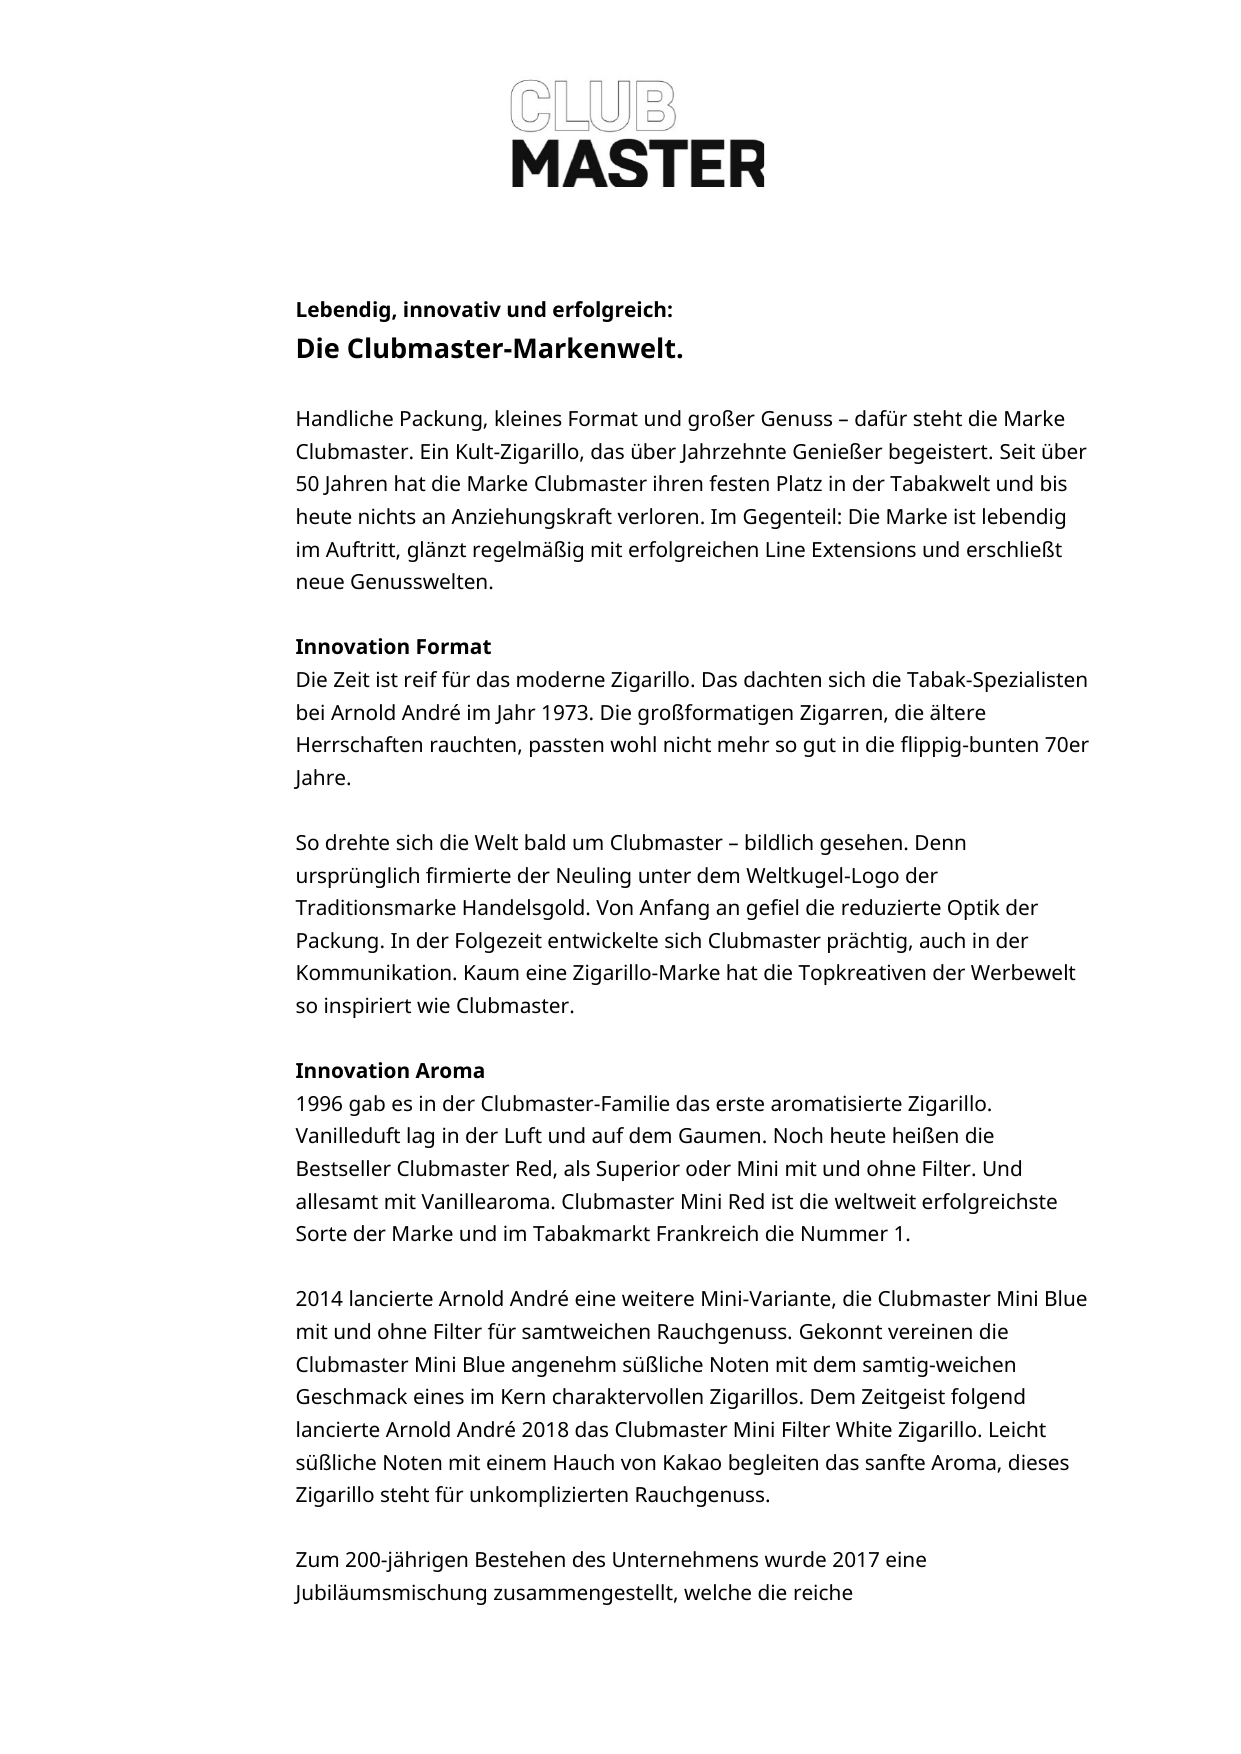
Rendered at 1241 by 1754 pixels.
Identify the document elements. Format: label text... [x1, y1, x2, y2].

text Lebendig, innovativ und erfolgreich: Die Clubmaster-Markenwelt. [295, 295, 1092, 366]
text 1996 gab es in der Clubmaster-Familie das erste aromatisierte Zigarillo. Vanilleduft lag in der Luft und auf dem Gaumen. Noch heute heißen die Bestseller Clubmaster Red, als Superior oder Mini mit und ohne Filter. Und allesamt mit Vanillearoma. Clubmaster Mini Red ist die weltweit erfolgreichste Sorte der Marke und im Tabakmarkt Frankreich die Nummer 1. [295, 1089, 1092, 1248]
text Die Zeit ist reif für das moderne Zigarillo. Das dachten sich die Tabak-Spezialisten bei Arnold André im Jahr 1973. Die großformatigen Zigarren, die ältere Herrschaften rauchten, passten wohl nicht mehr so gut in die flippig-bunten 70er Jahre. [295, 665, 1092, 791]
text Innovation Format [295, 632, 1092, 661]
text Handliche Packung, kleines Format und großer Genuss – dafür steht die Marke Clubmaster. Ein Kult-Zigarillo, das über Jahrzehnte Genießer begeistert. Seit über 50 Jahren hat die Marke Clubmaster ihren festen Platz in der Tabakwelt und bis heute nichts an Anziehungskraft verloren. Im Gegenteil: Die Marke ist lebendig im Auftritt, glänzt regelmäßig mit erfolgreichen Line Extensions und erschließt neue Genusswelten. [295, 404, 1092, 596]
text Innovation Aroma [295, 1056, 1092, 1085]
picture [507, 76, 764, 186]
text So drehte sich die Welt bald um Clubmaster – bildlich gesehen. Denn ursprünglich firmierte der Neuling unter dem Weltkugel-Logo der Traditionsmarke Handelsgold. Von Anfang an gefiel die reduzierte Optik der Packung. In der Folgezeit entwickelte sich Clubmaster prächtig, auch in der Kommunikation. Kaum eine Zigarillo-Marke hat die Topkreativen der Werbewelt so inspiriert wie Clubmaster. [295, 828, 1092, 1019]
text 2014 lancierte Arnold André eine weitere Mini-Variante, die Clubmaster Mini Blue mit und ohne Filter für samtweichen Rauchgenuss. Gekonnt vereinen die Clubmaster Mini Blue angenehm süßliche Noten mit dem samtig-weichen Geschmack eines im Kern charaktervollen Zigarillos. Dem Zeitgeist folgend lancierte Arnold André 2018 das Clubmaster Mini Filter White Zigarillo. Leicht süßliche Noten mit einem Hauch von Kakao begleiten das sanfte Aroma, dieses Zigarillo steht für unkomplizierten Rauchgenuss. [295, 1284, 1092, 1509]
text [295, 1545, 1092, 1606]
